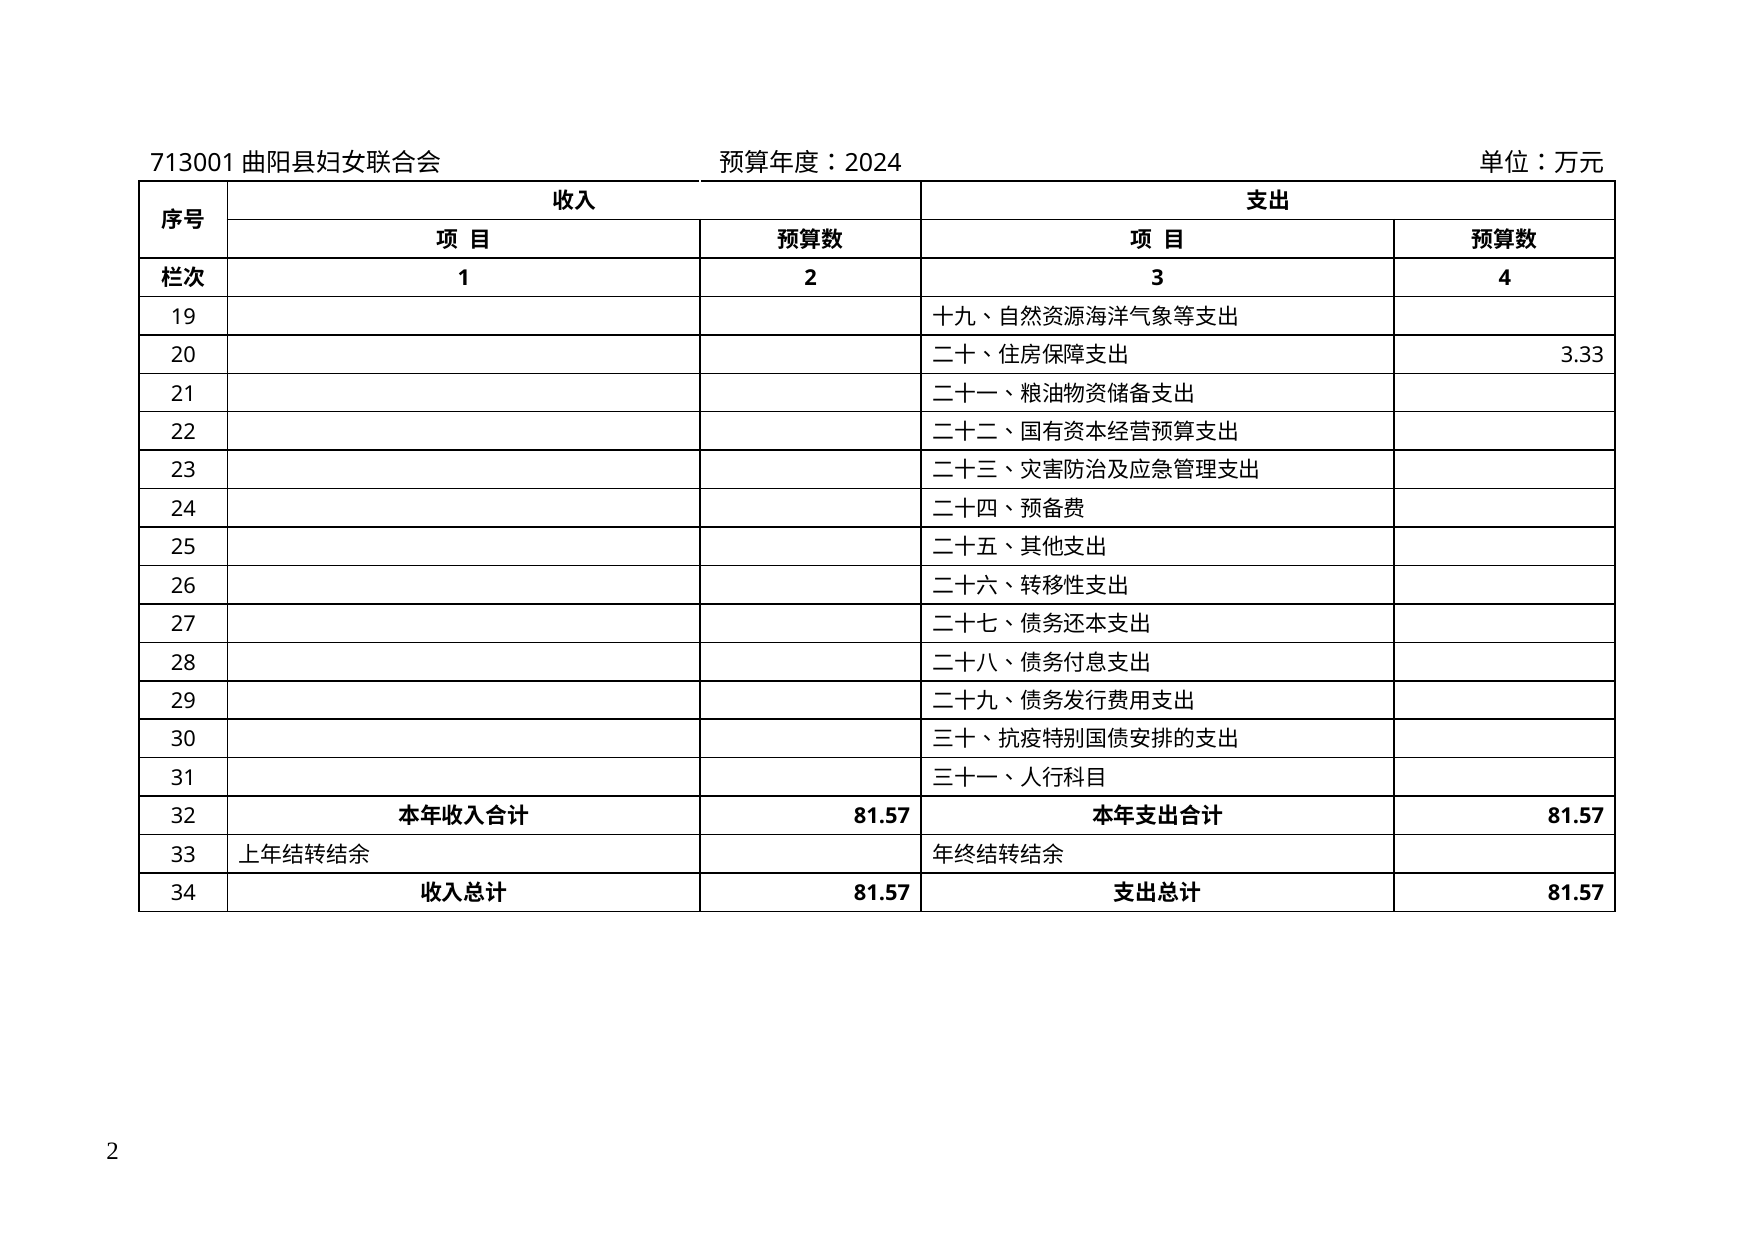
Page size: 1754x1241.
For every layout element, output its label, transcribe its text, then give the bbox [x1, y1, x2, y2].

table_cell [701, 412, 920, 449]
table_cell 34 [140, 874, 227, 911]
table_cell 二十八、债务付息支出 [922, 643, 1393, 680]
table_cell 4 [1395, 259, 1614, 296]
table_cell [701, 605, 920, 641]
table_cell [1395, 566, 1614, 603]
table_cell 本年收入合计 [228, 797, 699, 834]
table_cell 二十一、粮油物资储备支出 [922, 374, 1393, 411]
table_cell 20 [140, 336, 227, 372]
table_cell 28 [140, 643, 227, 680]
table_cell 三十、抗疫特别国债安排的支出 [922, 720, 1393, 757]
table_cell 27 [140, 605, 227, 641]
table_cell [1395, 451, 1614, 488]
table_cell 栏次 [140, 259, 227, 296]
table_cell [1395, 758, 1614, 795]
table_cell 21 [140, 374, 227, 411]
table_cell [1395, 374, 1614, 411]
table_cell 二十七、债务还本支出 [922, 605, 1393, 641]
table_cell [1395, 605, 1614, 641]
table_cell [701, 835, 920, 872]
table_cell 收入 [228, 182, 920, 219]
table_cell 1 [228, 259, 699, 296]
table_cell 3 [922, 259, 1393, 296]
table_cell 序号 [140, 182, 227, 257]
table_cell 33 [140, 835, 227, 872]
table_cell 三十一、人行科目 [922, 758, 1393, 795]
table_cell [228, 489, 699, 526]
table_cell [1395, 643, 1614, 680]
table_cell [1395, 720, 1614, 757]
table_cell 二十二、国有资本经营预算支出 [922, 412, 1393, 449]
table_header 预算年度：2024 [701, 143, 920, 180]
table_cell 81.57 [701, 797, 920, 834]
table_cell [701, 336, 920, 372]
table_cell 81.57 [1395, 874, 1614, 911]
table_cell [228, 605, 699, 641]
table_cell [228, 412, 699, 449]
table_cell [228, 336, 699, 372]
table_cell 23 [140, 451, 227, 488]
table_cell 81.57 [701, 874, 920, 911]
table_cell 二十四、预备费 [922, 489, 1393, 526]
table_cell [1395, 682, 1614, 718]
table_cell [228, 643, 699, 680]
table_cell [1395, 528, 1614, 564]
table_cell [701, 374, 920, 411]
table_cell 22 [140, 412, 227, 449]
table_cell 年终结转结余 [922, 835, 1393, 872]
table_cell 二十、住房保障支出 [922, 336, 1393, 372]
table_cell [228, 374, 699, 411]
table_cell 3.33 [1395, 336, 1614, 372]
table_cell 项 目 [922, 220, 1393, 257]
table_cell 预算数 [1395, 220, 1614, 257]
table_cell 二十六、转移性支出 [922, 566, 1393, 603]
table_cell [701, 451, 920, 488]
table_cell 2 [701, 259, 920, 296]
table_cell [228, 451, 699, 488]
table_cell [701, 489, 920, 526]
table_cell 项 目 [228, 220, 699, 257]
table_cell 31 [140, 758, 227, 795]
table_header 单位：万元 [922, 143, 1614, 180]
table_cell [228, 297, 699, 334]
table_cell 32 [140, 797, 227, 834]
table_cell 二十九、债务发行费用支出 [922, 682, 1393, 718]
table_cell 24 [140, 489, 227, 526]
table_cell 30 [140, 720, 227, 757]
table_cell [701, 720, 920, 757]
table_cell 上年结转结余 [228, 835, 699, 872]
table_cell 81.57 [1395, 797, 1614, 834]
table_cell [701, 643, 920, 680]
table_cell [1395, 835, 1614, 872]
table_cell 收入总计 [228, 874, 699, 911]
table_cell 十九、自然资源海洋气象等支出 [922, 297, 1393, 334]
table_cell [701, 297, 920, 334]
table_cell [701, 682, 920, 718]
table_cell 26 [140, 566, 227, 603]
table_cell [701, 566, 920, 603]
table_cell [1395, 489, 1614, 526]
table_cell 25 [140, 528, 227, 564]
table_cell 支出总计 [922, 874, 1393, 911]
table_cell 19 [140, 297, 227, 334]
table_cell [701, 758, 920, 795]
table_cell [1395, 412, 1614, 449]
table_cell [228, 720, 699, 757]
table_header 713001曲阳县妇女联合会 [140, 143, 699, 180]
table_cell 预算数 [701, 220, 920, 257]
table_cell [1395, 297, 1614, 334]
table_cell [228, 566, 699, 603]
table_cell 29 [140, 682, 227, 718]
table_cell 二十三、灾害防治及应急管理支出 [922, 451, 1393, 488]
table_cell [228, 682, 699, 718]
table_cell 二十五、其他支出 [922, 528, 1393, 564]
table_cell [228, 528, 699, 564]
table_cell [228, 758, 699, 795]
table_cell 支出 [922, 182, 1614, 219]
table_cell [701, 528, 920, 564]
table_cell 本年支出合计 [922, 797, 1393, 834]
